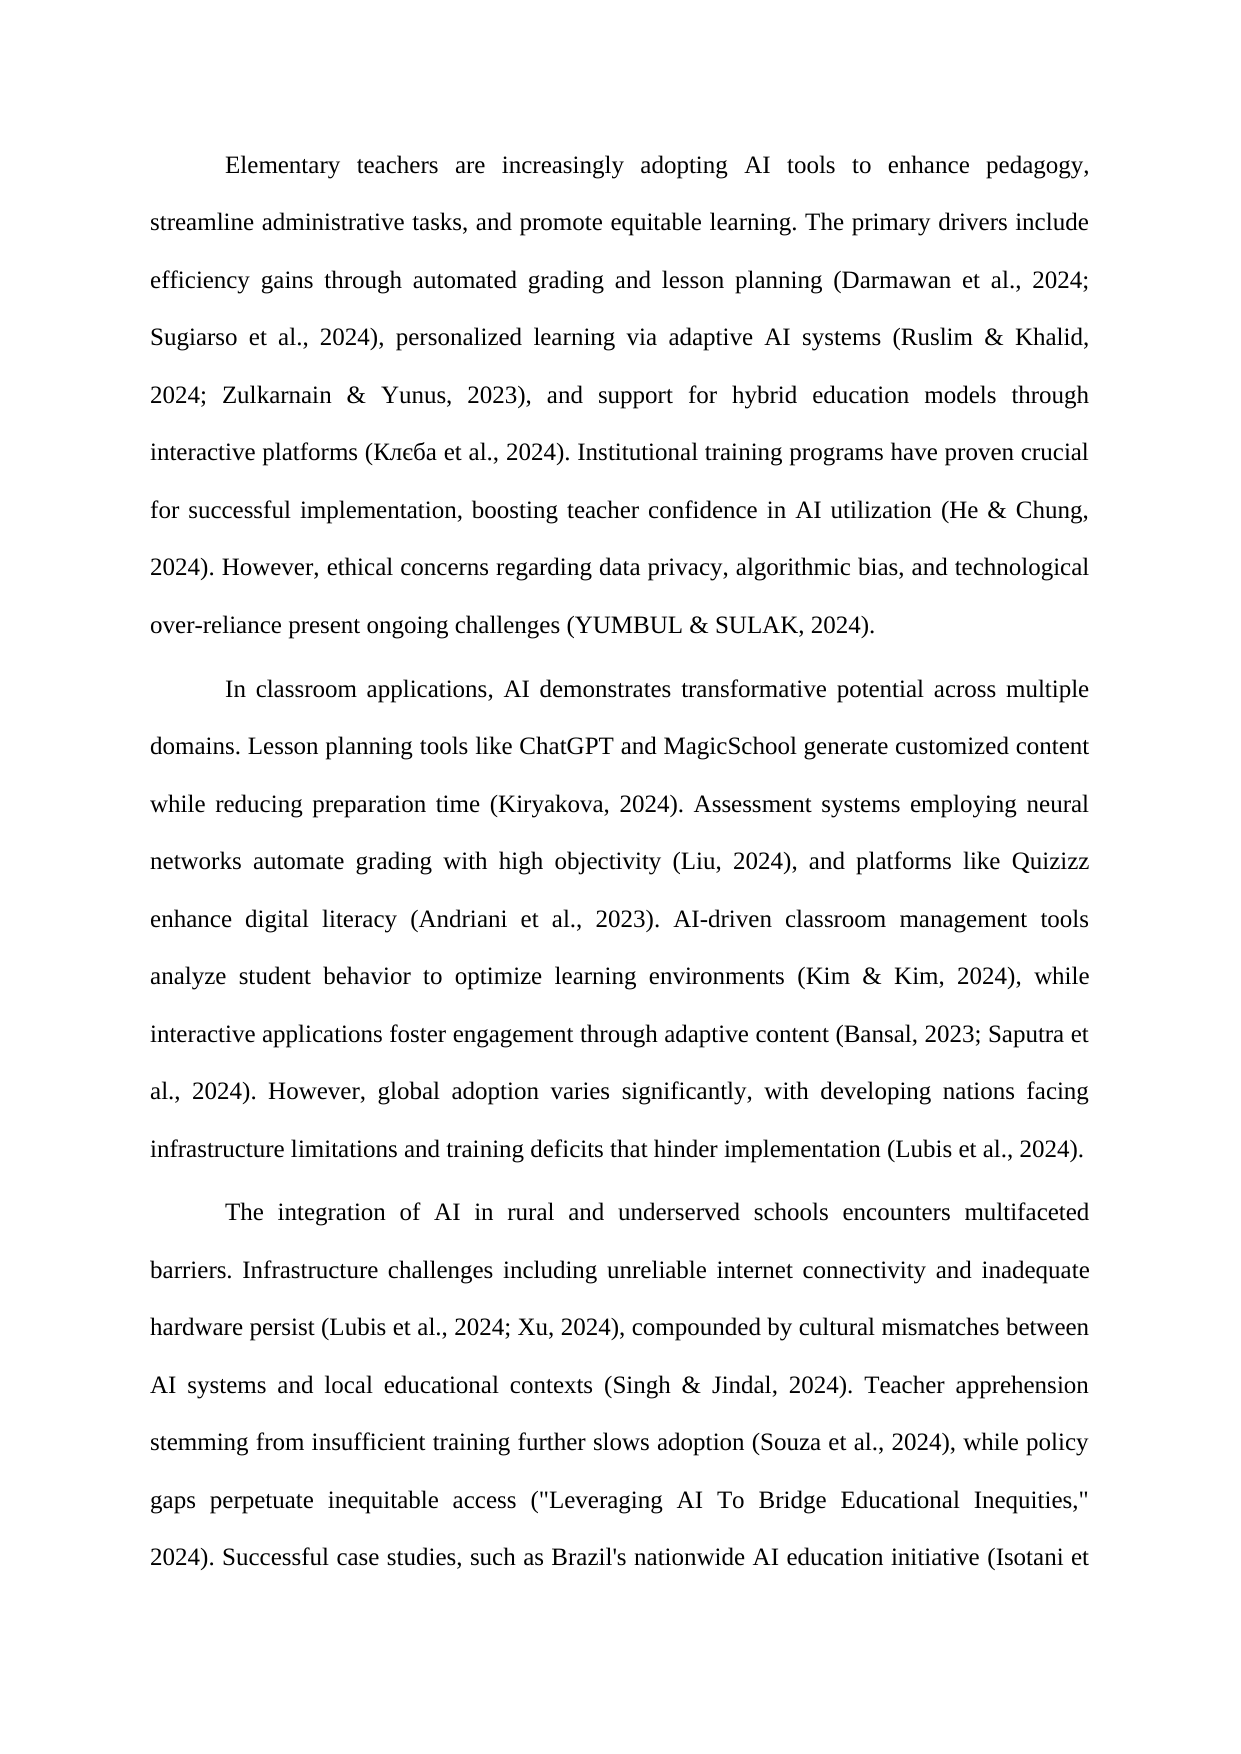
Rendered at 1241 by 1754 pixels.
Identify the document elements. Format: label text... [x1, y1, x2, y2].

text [150, 1197, 1090, 1571]
text Elementary teachers are increasingly adopting AI tools to enhance pedagogy, streamline administrative tasks, and promote equitable learning. The primary drivers include efficiency gains through automated grading and lesson planning (Darmawan et al., 2024; Sugiarso et al., 2024), personalized learning via adaptive AI systems (Ruslim & Khalid, 2024; Zulkarnain & Yunus, 2023), and support for hybrid education models through interactive platforms (Клєба et al., 2024). Institutional training programs have proven crucial for successful implementation, boosting teacher confidence in AI utilization (He & Chung, 2024). However, ethical concerns regarding data privacy, algorithmic bias, and technological over-reliance present ongoing challenges (YUMBUL & SULAK, 2024). [150, 150, 1090, 639]
text In classroom applications, AI demonstrates transformative potential across multiple domains. Lesson planning tools like ChatGPT and MagicSchool generate customized content while reducing preparation time (Kiryakova, 2024). Assessment systems employing neural networks automate grading with high objectivity (Liu, 2024), and platforms like Quizizz enhance digital literacy (Andriani et al., 2023). AI-driven classroom management tools analyze student behavior to optimize learning environments (Kim & Kim, 2024), while interactive applications foster engagement through adaptive content (Bansal, 2023; Saputra et al., 2024). However, global adoption varies significantly, with developing nations facing infrastructure limitations and training deficits that hinder implementation (Lubis et al., 2024). [150, 674, 1090, 1162]
